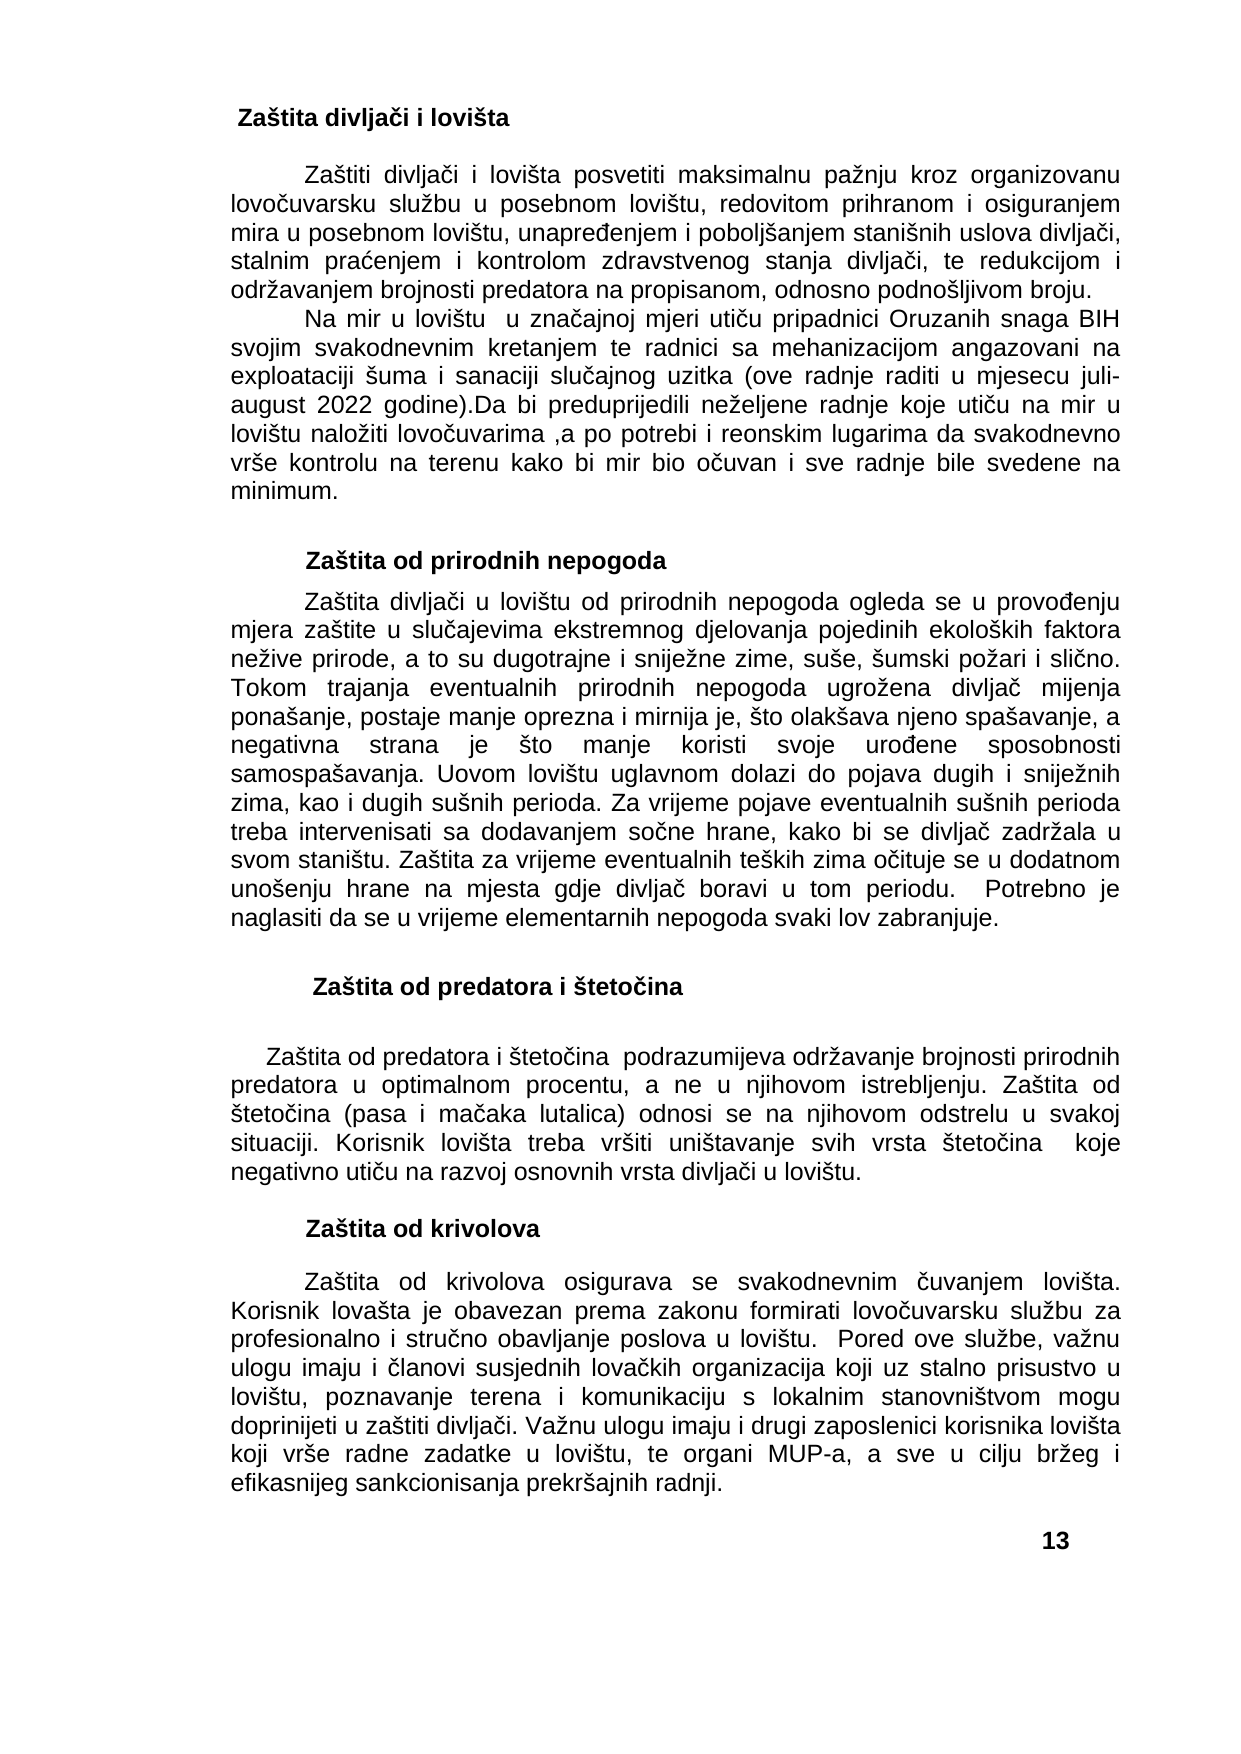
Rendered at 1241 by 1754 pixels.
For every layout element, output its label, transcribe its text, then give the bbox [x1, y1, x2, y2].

text 13 [230, 1526, 1122, 1554]
list Zaštita od krivolova [305, 1214, 1122, 1243]
text Na mir u lovištu u značajnoj mjeri utiču pripadnici Oruzanih snaga BIH svojim svakodnevnim kretanjem te radnici sa mehanizacijom angazovani na exploataciji šuma i sanaciji slučajnog uzitka (ove radnje raditi u mjesecu juli-august 2022 godine).Da bi preduprijedili neželjene radnje koje utiču na mir u lovištu naložiti lovočuvarima ,a po potrebi i reonskim lugarima da svakodnevno vrše kontrolu na terenu kako bi mir bio očuvan i sve radnje bile svedene na minimum. [230, 304, 1122, 505]
text Zaštita od krivolova osigurava se svakodnevnim čuvanjem lovišta. Korisnik lovašta je obavezan prema zakonu formirati lovočuvarsku službu za profesionalno i stručno obavljanje poslova u lovištu. Pored ove službe, važnu ulogu imaju i članovi susjednih lovačkih organizacija koji uz stalno prisustvo u lovištu, poznavanje terena i komunikaciju s lokalnim stanovništvom mogu doprinijeti u zaštiti divljači. Važnu ulogu imaju i drugi zaposlenici korisnika lovišta koji vrše radne zadatke u lovištu, te organi MUP-a, a sve u cilju bržeg i efikasnijeg sankcionisanja prekršajnih radnji. [230, 1267, 1122, 1497]
text Zaštita od predatora i štetočina podrazumijeva održavanje brojnosti prirodnih predatora u optimalnom procentu, a ne u njihovom istrebljenju. Zaštita od štetočina (pasa i mačaka lutalica) odnosi se na njihovom odstrelu u svakoj situaciji. Korisnik lovišta treba vršiti uništavanje svih vrsta štetočina koje negativno utiču na razvoj osnovnih vrsta divljači u lovištu. [230, 1042, 1122, 1186]
text Zaštita divljači i lovišta [230, 103, 1122, 131]
text Zaštita divljači u lovištu od prirodnih nepogoda ogleda se u provođenju mjera zaštite u slučajevima ekstremnog djelovanja pojedinih ekoloških faktora nežive prirode, a to su dugotrajne i sniježne zime, suše, šumski požari i slično. Tokom trajanja eventualnih prirodnih nepogoda ugrožena divljač mijenja ponašanje, postaje manje oprezna i mirnija je, što olakšava njeno spašavanje, a negativna strana je što manje koristi svoje urođene sposobnosti samospašavanja. Uovom lovištu uglavnom dolazi do pojava dugih i sniježnih zima, kao i dugih sušnih perioda. Za vrijeme pojave eventualnih sušnih perioda treba intervenisati sa dodavanjem sočne hrane, kako bi se divljač zadržala u svom staništu. Zaštita za vrijeme eventualnih teških zima očituje se u dodatnom unošenju hrane na mjesta gdje divljač boravi u tom periodu. Potrebno je naglasiti da se u vrijeme elementarnih nepogoda svaki lov zabranjuje. [230, 587, 1122, 932]
list Zaštita od predatora i štetočina [305, 972, 1122, 1001]
list Zaštita od prirodnih nepogoda [305, 546, 1122, 574]
text Zaštiti divljači i lovišta posvetiti maksimalnu pažnju kroz organizovanu lovočuvarsku službu u posebnom lovištu, redovitom prihranom i osiguranjem mira u posebnom lovištu, unapređenjem i poboljšanjem stanišnih uslova divljači, stalnim praćenjem i kontrolom zdravstvenog stanja divljači, te redukcijom i održavanjem brojnosti predatora na propisanom, odnosno podnošljivom broju. [230, 160, 1122, 304]
